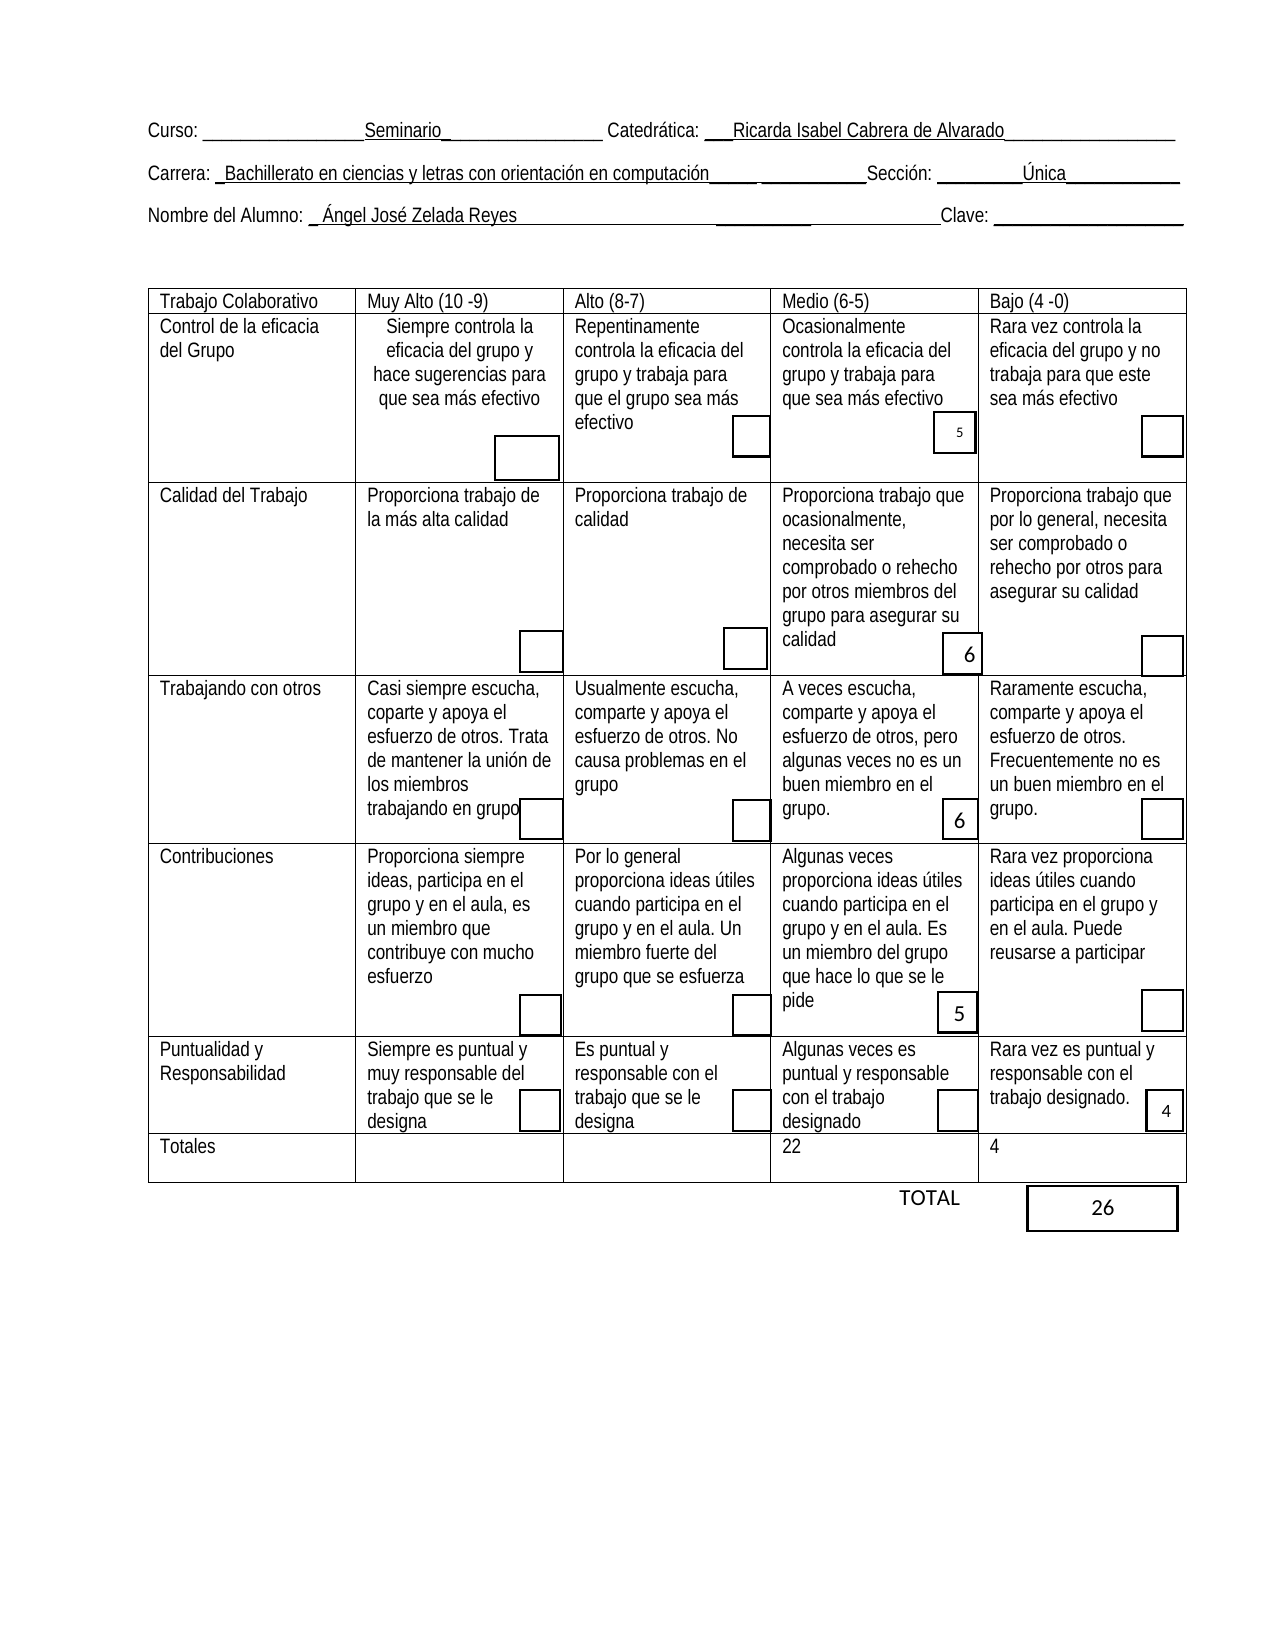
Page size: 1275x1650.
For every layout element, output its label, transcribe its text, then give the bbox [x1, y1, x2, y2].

table_cell Rara vez proporciona ideas útiles cuando participa en el grupo y en el aula. Puede reusarse a participar [979, 844, 1186, 1036]
text Nombre del Alumno: _ Ángel José Zelada Reyes __________ Clave: ____________________ [148, 203, 1186, 227]
table_cell Totales [149, 1134, 355, 1182]
text TOTAL [148, 1183, 1186, 1211]
table_cell Proporciona siempre ideas, participa en el grupo y en el aula, es un miembro que contribuye con mucho esfuerzo [356, 844, 563, 1036]
table_cell Proporciona trabajo que por lo general, necesita ser comprobado o rehecho por otros para asegurar su calidad [979, 483, 1186, 674]
table_cell Casi siempre escucha, coparte y apoya el esfuerzo de otros. Trata de mantener la unión de los miembros trabajando en grupo [356, 676, 563, 843]
table_cell A veces escucha, comparte y apoya el esfuerzo de otros, pero algunas veces no es un buen miembro en el grupo. [771, 676, 978, 843]
table_header Medio (6-5) [771, 289, 978, 313]
table_cell 4 [979, 1134, 1186, 1182]
table_cell Siempre es puntual y muy responsable del trabajo que se le designa [356, 1037, 563, 1133]
table_cell Proporciona trabajo que ocasionalmente, necesita ser comprobado o rehecho por otros miembros del grupo para asegurar su calidad [771, 483, 978, 674]
table_cell Calidad del Trabajo [149, 483, 355, 674]
table_cell Puntualidad y Responsabilidad [149, 1037, 355, 1133]
table_header Bajo (4 -0) [979, 289, 1186, 313]
table_cell [564, 1134, 770, 1182]
table_cell Algunas veces proporciona ideas útiles cuando participa en el grupo y en el aula. Es un miembro del grupo que hace lo que se le pide [771, 844, 978, 1036]
table_cell Contribuciones [149, 844, 355, 1036]
table_cell Ocasionalmente controla la eficacia del grupo y trabaja para que sea más efectivo [771, 314, 978, 482]
text Carrera: _Bachillerato en ciencias y letras con orientación en computación_____ ___________Sección: _________Única____________ [148, 161, 1186, 184]
table_cell Algunas veces es puntual y responsable con el trabajo designado [771, 1037, 978, 1133]
table_header Muy Alto (10 -9) [356, 289, 563, 313]
table_header Trabajo Colaborativo [149, 289, 355, 313]
table_cell Es puntual y responsable con el trabajo que se le designa [564, 1037, 770, 1133]
table_cell Repentinamente controla la eficacia del grupo y trabaja para que el grupo sea más efectivo [564, 314, 770, 482]
table_cell Trabajando con otros [149, 676, 355, 843]
table_cell Rara vez controla la eficacia del grupo y no trabaja para que este sea más efectivo [979, 314, 1186, 482]
table_header Alto (8-7) [564, 289, 770, 313]
table_cell Siempre controla la eficacia del grupo y hace sugerencias para que sea más efectivo [356, 314, 563, 482]
text Curso: _________________Seminario_________________ Catedrática: ___Ricarda Isabel Cabrera de Alvarado__________________ [148, 118, 1186, 142]
table_cell Proporciona trabajo de calidad [564, 483, 770, 674]
table_cell Control de la eficacia del Grupo [149, 314, 355, 482]
table_cell [356, 1134, 563, 1182]
table_cell Raramente escucha, comparte y apoya el esfuerzo de otros. Frecuentemente no es un buen miembro en el grupo. [979, 676, 1186, 843]
table_cell 22 [771, 1134, 978, 1182]
table_cell Proporciona trabajo de la más alta calidad [356, 483, 563, 674]
table_cell Por lo general proporciona ideas útiles cuando participa en el grupo y en el aula. Un miembro fuerte del grupo que se esfuerza [564, 844, 770, 1036]
table_cell Usualmente escucha, comparte y apoya el esfuerzo de otros. No causa problemas en el grupo [564, 676, 770, 843]
table_cell Rara vez es puntual y responsable con el trabajo designado. [979, 1037, 1186, 1133]
